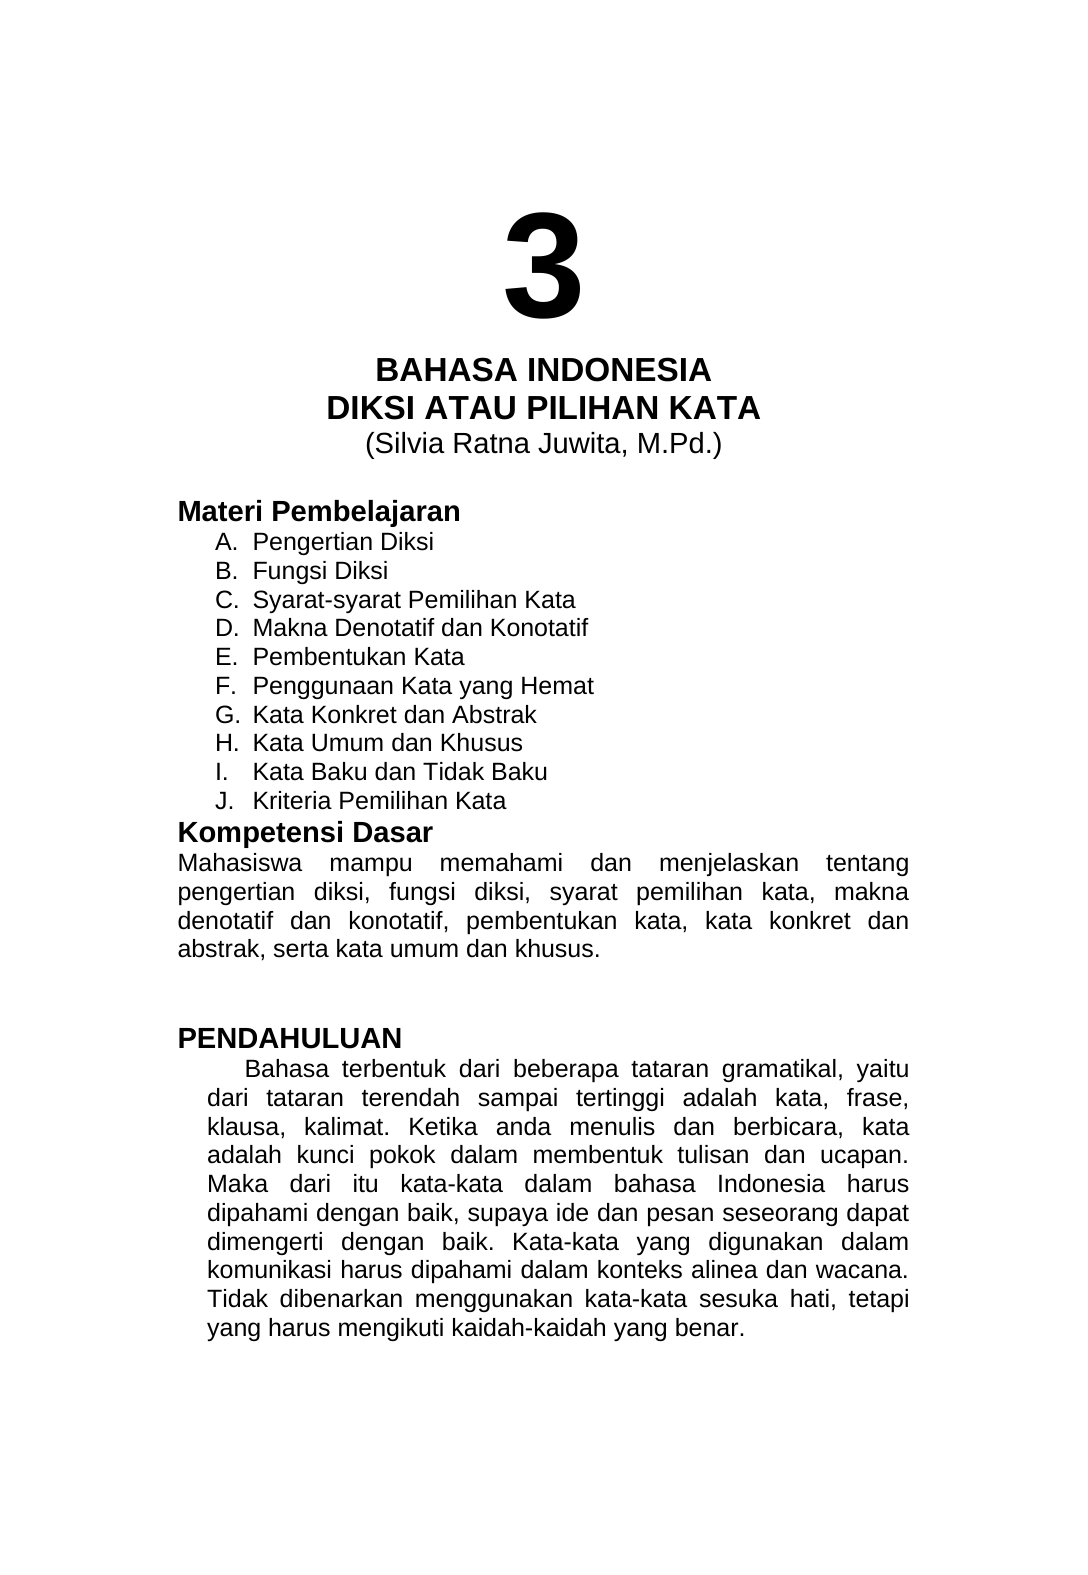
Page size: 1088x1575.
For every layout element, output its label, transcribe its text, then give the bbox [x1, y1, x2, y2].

list Kata Umum dan Khusus [215, 728, 910, 757]
text Materi Pembelajaran [177, 494, 910, 527]
text PENDAHULUAN [177, 1021, 910, 1054]
list Kata Konkret dan Abstrak [215, 700, 910, 728]
list Penggunaan Kata yang Hemat [215, 671, 910, 700]
text Kompetensi Dasar [177, 815, 910, 848]
text BAHASA INDONESIA DIKSI ATAU PILIHAN KATA [177, 350, 910, 427]
list Pengertian Diksi [215, 527, 910, 556]
list Kriteria Pemilihan Kata [215, 786, 910, 815]
list Fungsi Diksi [215, 556, 910, 585]
text Bahasa terbentuk dari beberapa tataran gramatikal, yaitu dari tataran terendah sampai tertinggi adalah kata, frase, klausa, kalimat. Ketika anda menulis dan berbicara, kata adalah kunci pokok dalam membentuk tulisan dan ucapan. Maka dari itu kata-kata dalam bahasa Indonesia harus dipahami dengan baik, supaya ide dan pesan seseorang dapat dimengerti dengan baik. Kata-kata yang digunakan dalam komunikasi harus dipahami dalam konteks alinea dan wacana. Tidak dibenarkan menggunakan kata-kata sesuka hati, tetapi yang harus mengikuti kaidah-kaidah yang benar. [207, 1054, 910, 1342]
text 3 [177, 177, 910, 350]
text Mahasiswa mampu memahami dan menjelaskan tentang pengertian diksi, fungsi diksi, syarat pemilihan kata, makna denotatif dan konotatif, pembentukan kata, kata konkret dan abstrak, serta kata umum dan khusus. [177, 848, 910, 963]
list Makna Denotatif dan Konotatif [215, 613, 910, 642]
text (Silvia Ratna Juwita, M.Pd.) [177, 427, 910, 460]
list Syarat-syarat Pemilihan Kata [215, 585, 910, 613]
list Kata Baku dan Tidak Baku [215, 757, 910, 786]
list Pembentukan Kata [215, 642, 910, 671]
